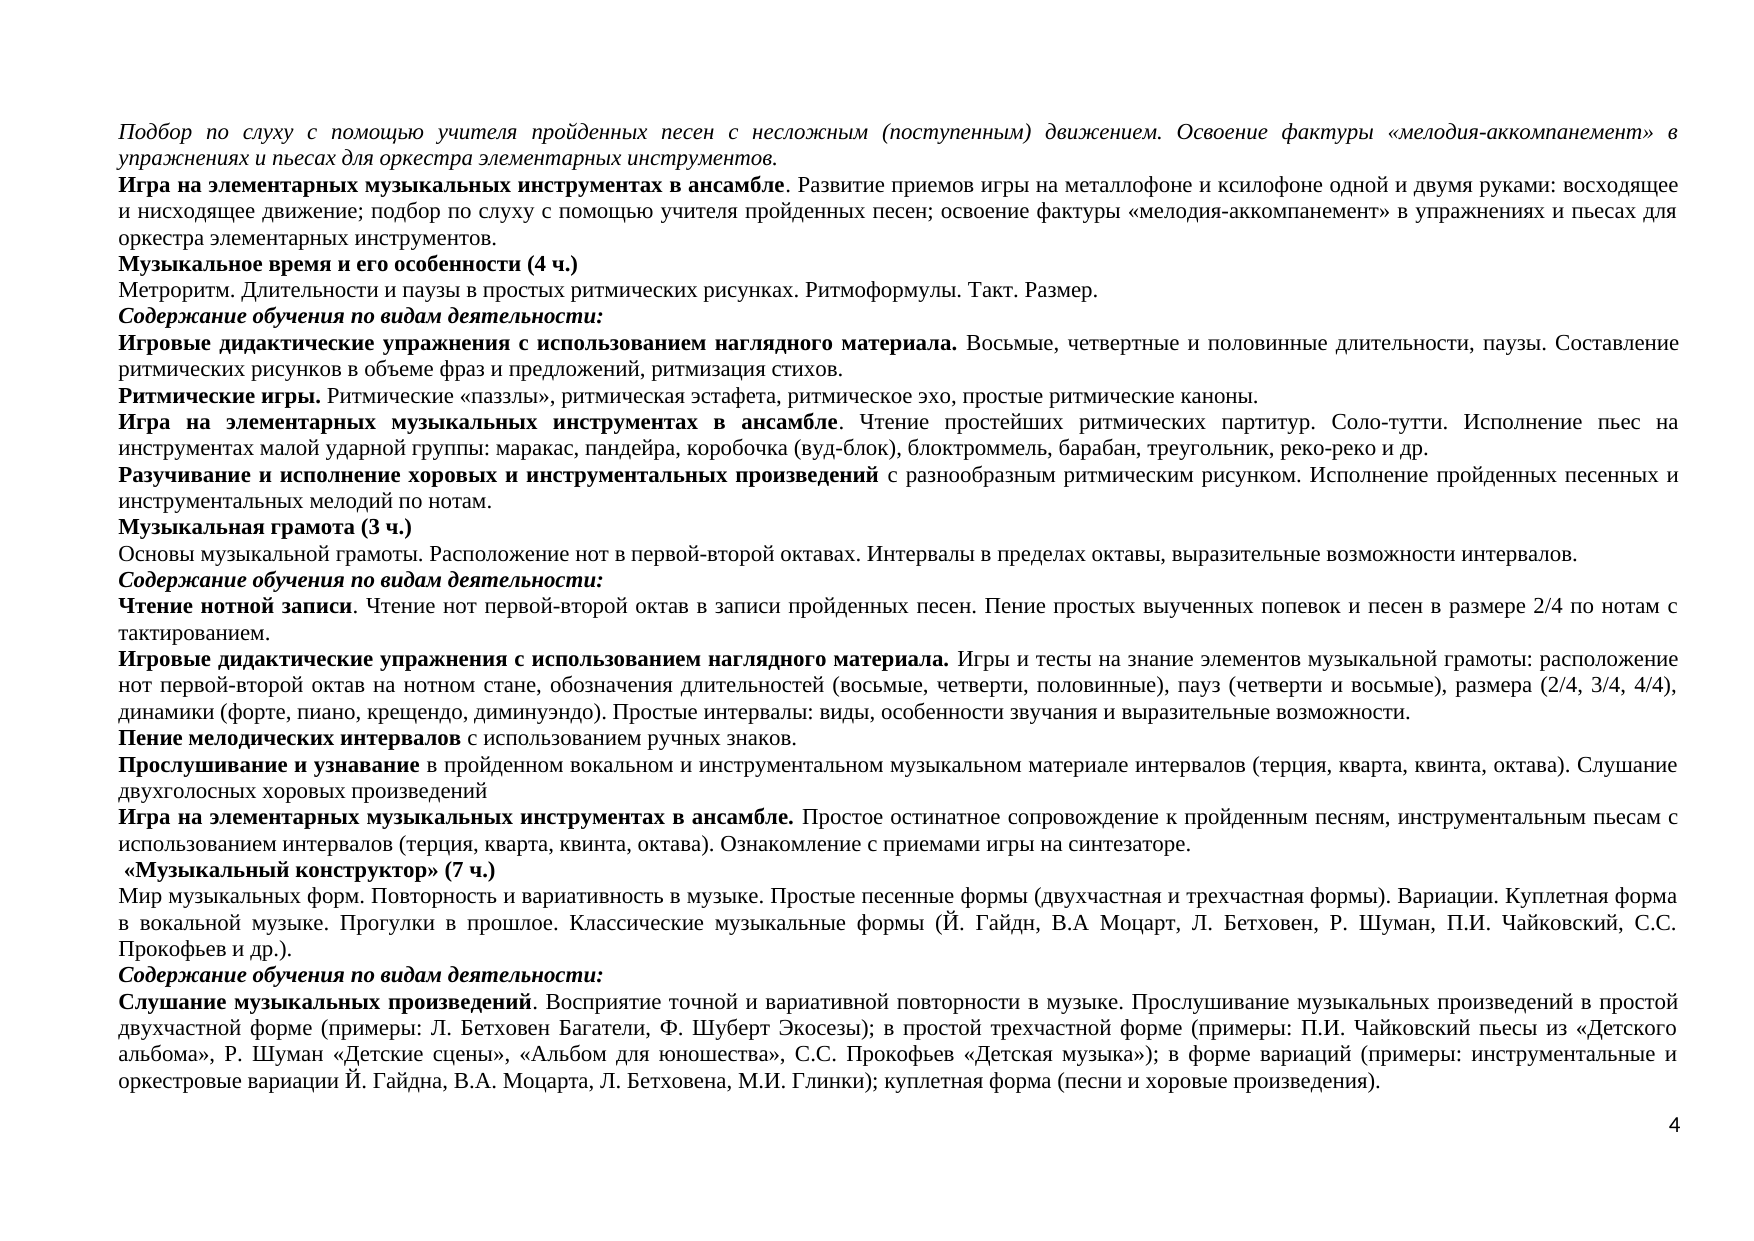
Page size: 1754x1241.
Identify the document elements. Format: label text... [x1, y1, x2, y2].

text Пение мелодических интервалов с использованием ручных знаков. [118, 724, 1680, 751]
text Чтение нотной записи. Чтение нот первой-второй октав в записи пройденных песен. Пение простых выученных попевок и песен в размере 2/4 по нотам с тактированием. [118, 592, 1680, 645]
text Игровые дидактические упражнения с использованием наглядного материала. Восьмые, четвертные и половинные длительности, паузы. Составление ритмических рисунков в объеме фраз и предложений, ритмизация стихов. [118, 329, 1680, 382]
text Музыкальное время и его особенности (4 ч.) [118, 250, 1680, 276]
text Содержание обучения по видам деятельности: [118, 566, 1680, 592]
text Содержание обучения по видам деятельности: [118, 303, 1680, 329]
text Прослушивание и узнавание в пройденном вокальном и инструментальном музыкальном материале интервалов (терция, кварта, квинта, октава). Слушание двухголосных хоровых произведений [118, 751, 1680, 803]
text Музыкальная грамота (3 ч.) [118, 513, 1680, 540]
text Основы музыкальной грамоты. Расположение нот в первой-второй октавах. Интервалы в пределах октавы, выразительные возможности интервалов. [118, 540, 1680, 566]
text Игра на элементарных музыкальных инструментах в ансамбле. Простое остинатное сопровождение к пройденным песням, инструментальным пьесам с использованием интервалов (терция, кварта, квинта, октава). Ознакомление с приемами игры на синтезаторе. [118, 803, 1680, 856]
text Подбор по слуху с помощью учителя пройденных песен с несложным (поступенным) движением. Освоение фактуры «мелодия-аккомпанемент» в упражнениях и пьесах для оркестра элементарных инструментов. [118, 118, 1680, 171]
text Ритмические игры. Ритмические «паззлы», ритмическая эстафета, ритмическое эхо, простые ритмические каноны. [118, 382, 1680, 408]
text Игра на элементарных музыкальных инструментах в ансамбле. Чтение простейших ритмических партитур. Соло-тутти. Исполнение пьес на инструментах малой ударной группы: маракас, пандейра, коробочка (вуд-блок), блоктроммель, барабан, треугольник, реко-реко и др. [118, 408, 1680, 461]
text Мир музыкальных форм. Повторность и вариативность в музыке. Простые песенные формы (двухчастная и трехчастная формы). Вариации. Куплетная форма в вокальной музыке. Прогулки в прошлое. Классические музыкальные формы (Й. Гайдн, В.А Моцарт, Л. Бетховен, Р. Шуман, П.И. Чайковский, С.С. Прокофьев и др.). [118, 882, 1680, 961]
text Игровые дидактические упражнения с использованием наглядного материала. Игры и тесты на знание элементов музыкальной грамоты: расположение нот первой-второй октав на нотном стане, обозначения длительностей (восьмые, четверти, половинные), пауз (четверти и восьмые), размера (2/4, 3/4, 4/4), динамики (форте, пиано, крещендо, диминуэндо). Простые интервалы: виды, особенности звучания и выразительные возможности. [118, 645, 1680, 724]
text Игра на элементарных музыкальных инструментах в ансамбле. Развитие приемов игры на металлофоне и ксилофоне одной и двумя руками: восходящее и нисходящее движение; подбор по слуху с помощью учителя пройденных песен; освоение фактуры «мелодия-аккомпанемент» в упражнениях и пьесах для оркестра элементарных инструментов. [118, 171, 1680, 250]
text «Музыкальный конструктор» (7 ч.) [118, 856, 1680, 882]
text Метроритм. Длительности и паузы в простых ритмических рисунках. Ритмоформулы. Такт. Размер. [118, 276, 1680, 303]
text Слушание музыкальных произведений. Восприятие точной и вариативной повторности в музыке. Прослушивание музыкальных произведений в простой двухчастной форме (примеры: Л. Бетховен Багатели, Ф. Шуберт Экосезы); в простой трехчастной форме (примеры: П.И. Чайковский пьесы из «Детского альбома», Р. Шуман «Детские сцены», «Альбом для юношества», С.С. Прокофьев «Детская музыка»); в форме вариаций (примеры: инструментальные и оркестровые вариации Й. Гайдна, В.А. Моцарта, Л. Бетховена, М.И. Глинки); куплетная форма (песни и хоровые произведения). [118, 988, 1680, 1093]
text Разучивание и исполнение хоровых и инструментальных произведений с разнообразным ритмическим рисунком. Исполнение пройденных песенных и инструментальных мелодий по нотам. [118, 461, 1680, 513]
text Содержание обучения по видам деятельности: [118, 961, 1680, 988]
